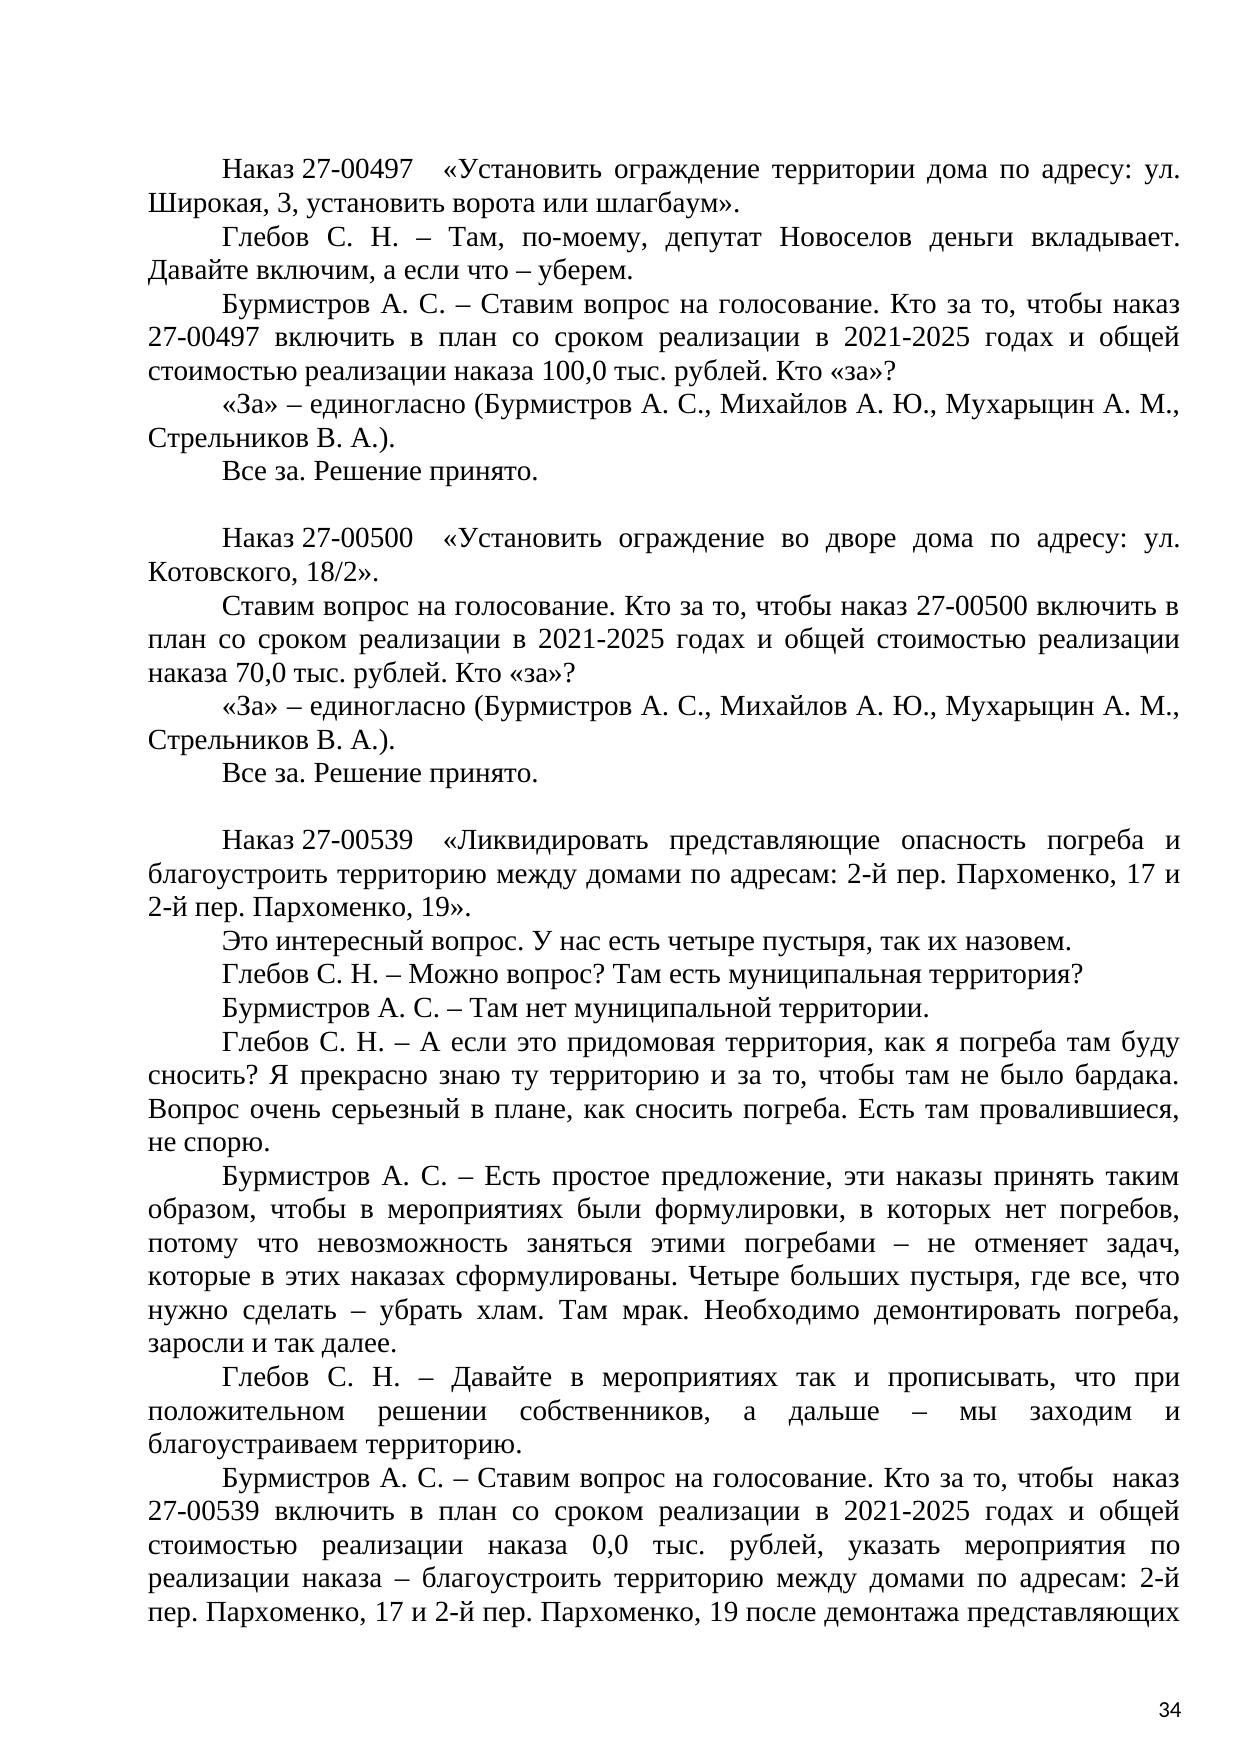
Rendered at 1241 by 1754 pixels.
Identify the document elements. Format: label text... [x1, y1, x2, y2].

text Глебов С. Н. – Давайте в мероприятиях так и прописывать, что при положительном решении собственников, а дальше – мы заходим и благоустраиваем территорию. [148, 1359, 1181, 1460]
text Наказ 27-00497 «Установить ограждение территории дома по адресу: ул. Широкая, 3, установить ворота или шлагбаум». [148, 152, 1181, 219]
text Все за. Решение принято. [148, 453, 1181, 487]
text Бурмистров А. С. – Там нет муниципальной территории. [148, 990, 1181, 1024]
text Глебов С. Н. – Можно вопрос? Там есть муниципальная территория? [148, 957, 1181, 990]
text Глебов С. Н. – Там, по-моему, депутат Новоселов деньги вкладывает. Давайте включим, а если что – уберем. [148, 219, 1181, 286]
text «За» – единогласно (Бурмистров А. С., Михайлов А. Ю., Мухарыцин А. М., Стрельников В. А.). [148, 688, 1181, 755]
text «За» – единогласно (Бурмистров А. С., Михайлов А. Ю., Мухарыцин А. М., Стрельников В. А.). [148, 386, 1181, 453]
text Бурмистров А. С. – Ставим вопрос на голосование. Кто за то, чтобы наказ 27-00497 включить в план со сроком реализации в 2021-2025 годах и общей стоимостью реализации наказа 100,0 тыс. рублей. Кто «за»? [148, 286, 1181, 386]
text Глебов С. Н. – А если это придомовая территория, как я погреба там буду сносить? Я прекрасно знаю ту территорию и за то, чтобы там не было бардака. Вопрос очень серьезный в плане, как сносить погреба. Есть там провалившиеся, не спорю. [148, 1024, 1181, 1158]
text Это интересный вопрос. У нас есть четыре пустыря, так их назовем. [148, 923, 1181, 957]
text Наказ 27-00539 «Ликвидировать представляющие опасность погреба и благоустроить территорию между домами по адресам: 2-й пер. Пархоменко, 17 и 2-й пер. Пархоменко, 19». [148, 822, 1181, 923]
text Бурмистров А. С. – Есть простое предложение, эти наказы принять таким образом, чтобы в мероприятиях были формулировки, в которых нет погребов, потому что невозможность заняться этими погребами – не отменяет задач, которые в этих наказах сформулированы. Четыре больших пустыря, где все, что нужно сделать – убрать хлам. Там мрак. Необходимо демонтировать погреба, заросли и так далее. [148, 1158, 1181, 1359]
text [148, 1460, 1181, 1627]
text Все за. Решение принято. [148, 755, 1181, 789]
text Наказ 27-00500 «Установить ограждение во дворе дома по адресу: ул. Котовского, 18/2». [148, 521, 1181, 588]
text Ставим вопрос на голосование. Кто за то, чтобы наказ 27-00500 включить в план со сроком реализации в 2021-2025 годах и общей стоимостью реализации наказа 70,0 тыс. рублей. Кто «за»? [148, 588, 1181, 688]
